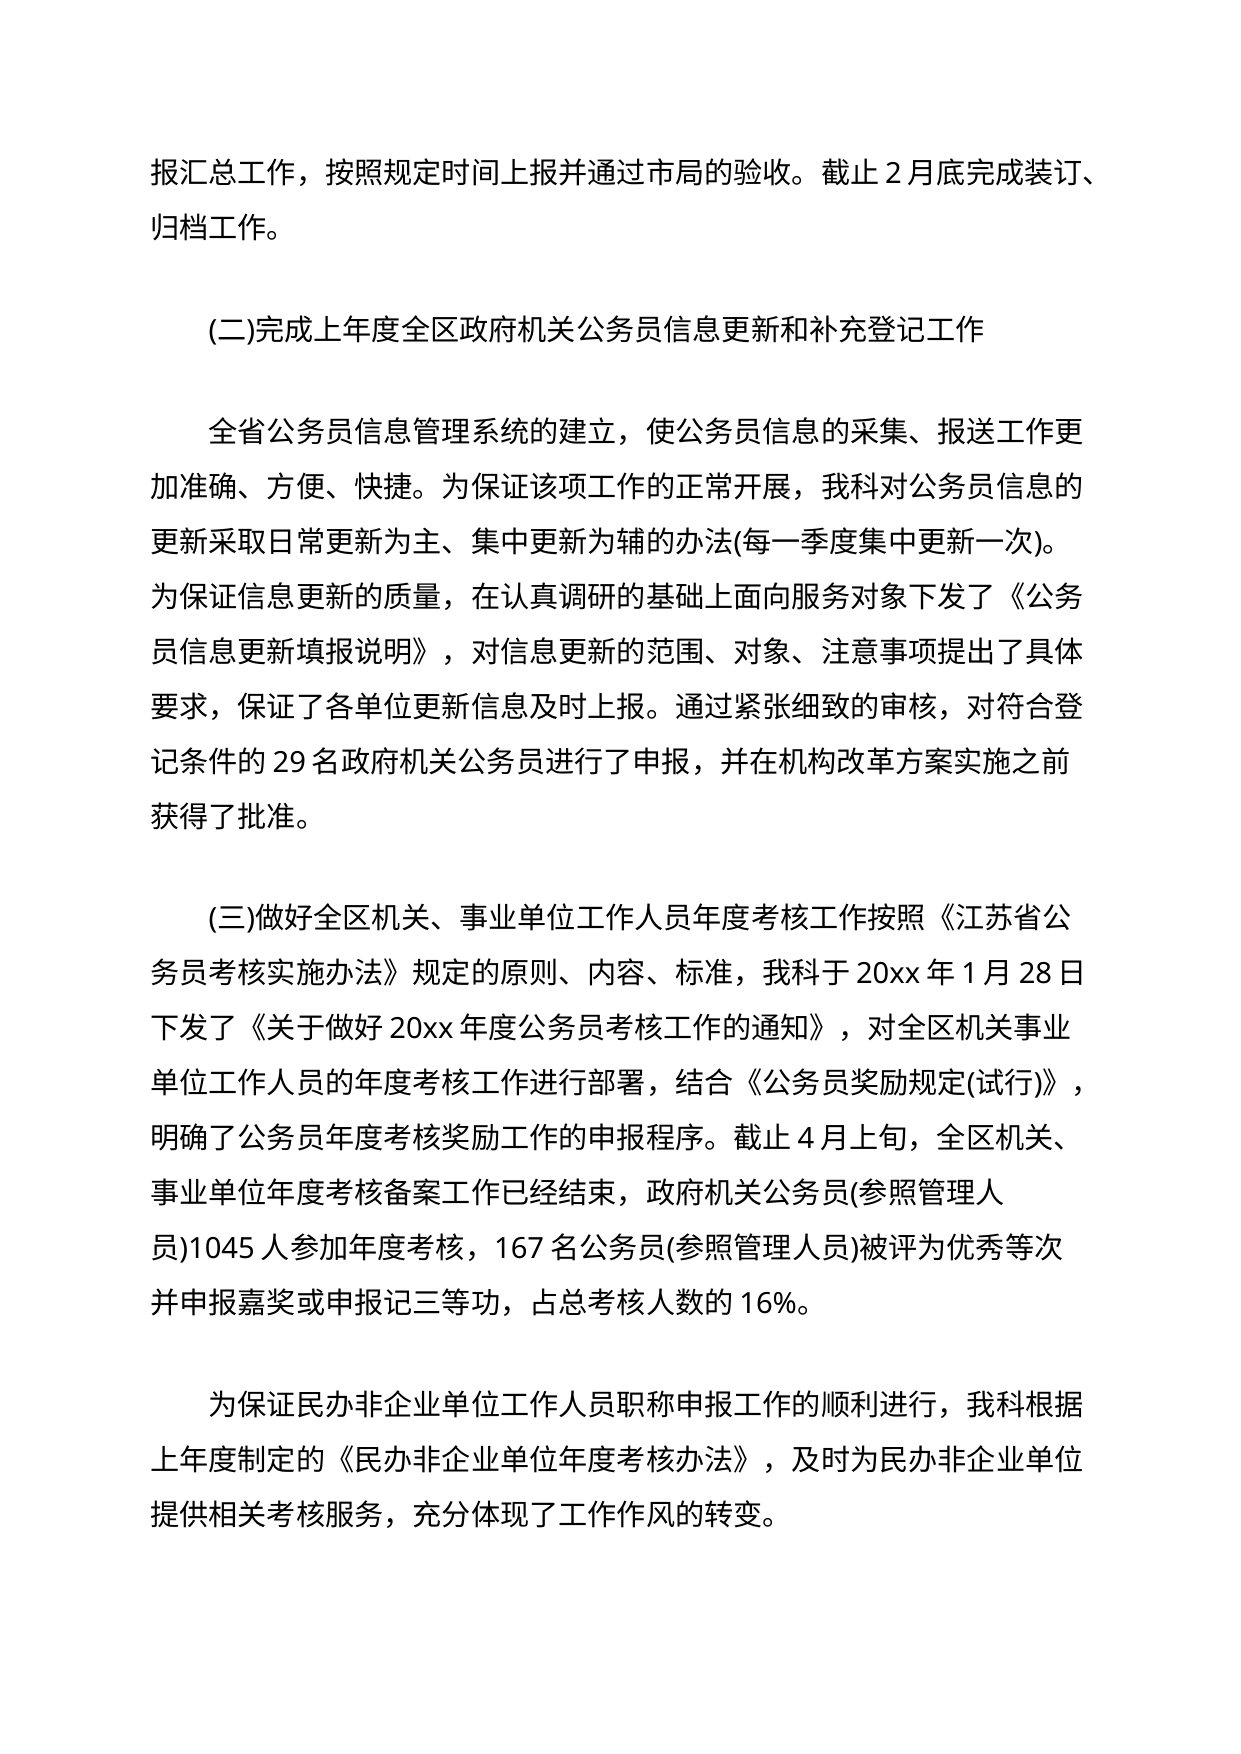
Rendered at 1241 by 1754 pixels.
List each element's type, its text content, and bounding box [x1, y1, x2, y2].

text (二)完成上年度全区政府机关公务员信息更新和补充登记工作 [150, 307, 1090, 349]
text 全省公务员信息管理系统的建立，使公务员信息的采集、报送工作更加准确、方便、快捷。为保证该项工作的正常开展，我科对公务员信息的更新采取日常更新为主、集中更新为辅的办法(每一季度集中更新一次)。为保证信息更新的质量，在认真调研的基础上面向服务对象下发了《公务员信息更新填报说明》，对信息更新的范围、对象、注意事项提出了具体要求，保证了各单位更新信息及时上报。通过紧张细致的审核，对符合登记条件的29名政府机关公务员进行了申报，并在机构改革方案实施之前获得了批准。 [150, 409, 1090, 836]
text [150, 150, 1090, 247]
text 为保证民办非企业单位工作人员职称申报工作的顺利进行，我科根据上年度制定的《民办非企业单位年度考核办法》，及时为民办非企业单位提供相关考核服务，充分体现了工作作风的转变。 [150, 1382, 1090, 1534]
text (三)做好全区机关、事业单位工作人员年度考核工作按照《江苏省公务员考核实施办法》规定的原则、内容、标准，我科于20xx年1月28日下发了《关于做好20xx年度公务员考核工作的通知》，对全区机关事业单位工作人员的年度考核工作进行部署，结合《公务员奖励规定(试行)》，明确了公务员年度考核奖励工作的申报程序。截止4月上旬，全区机关、事业单位年度考核备案工作已经结束，政府机关公务员(参照管理人员)1045人参加年度考核，167名公务员(参照管理人员)被评为优秀等次并申报嘉奖或申报记三等功，占总考核人数的16%。 [150, 895, 1090, 1322]
